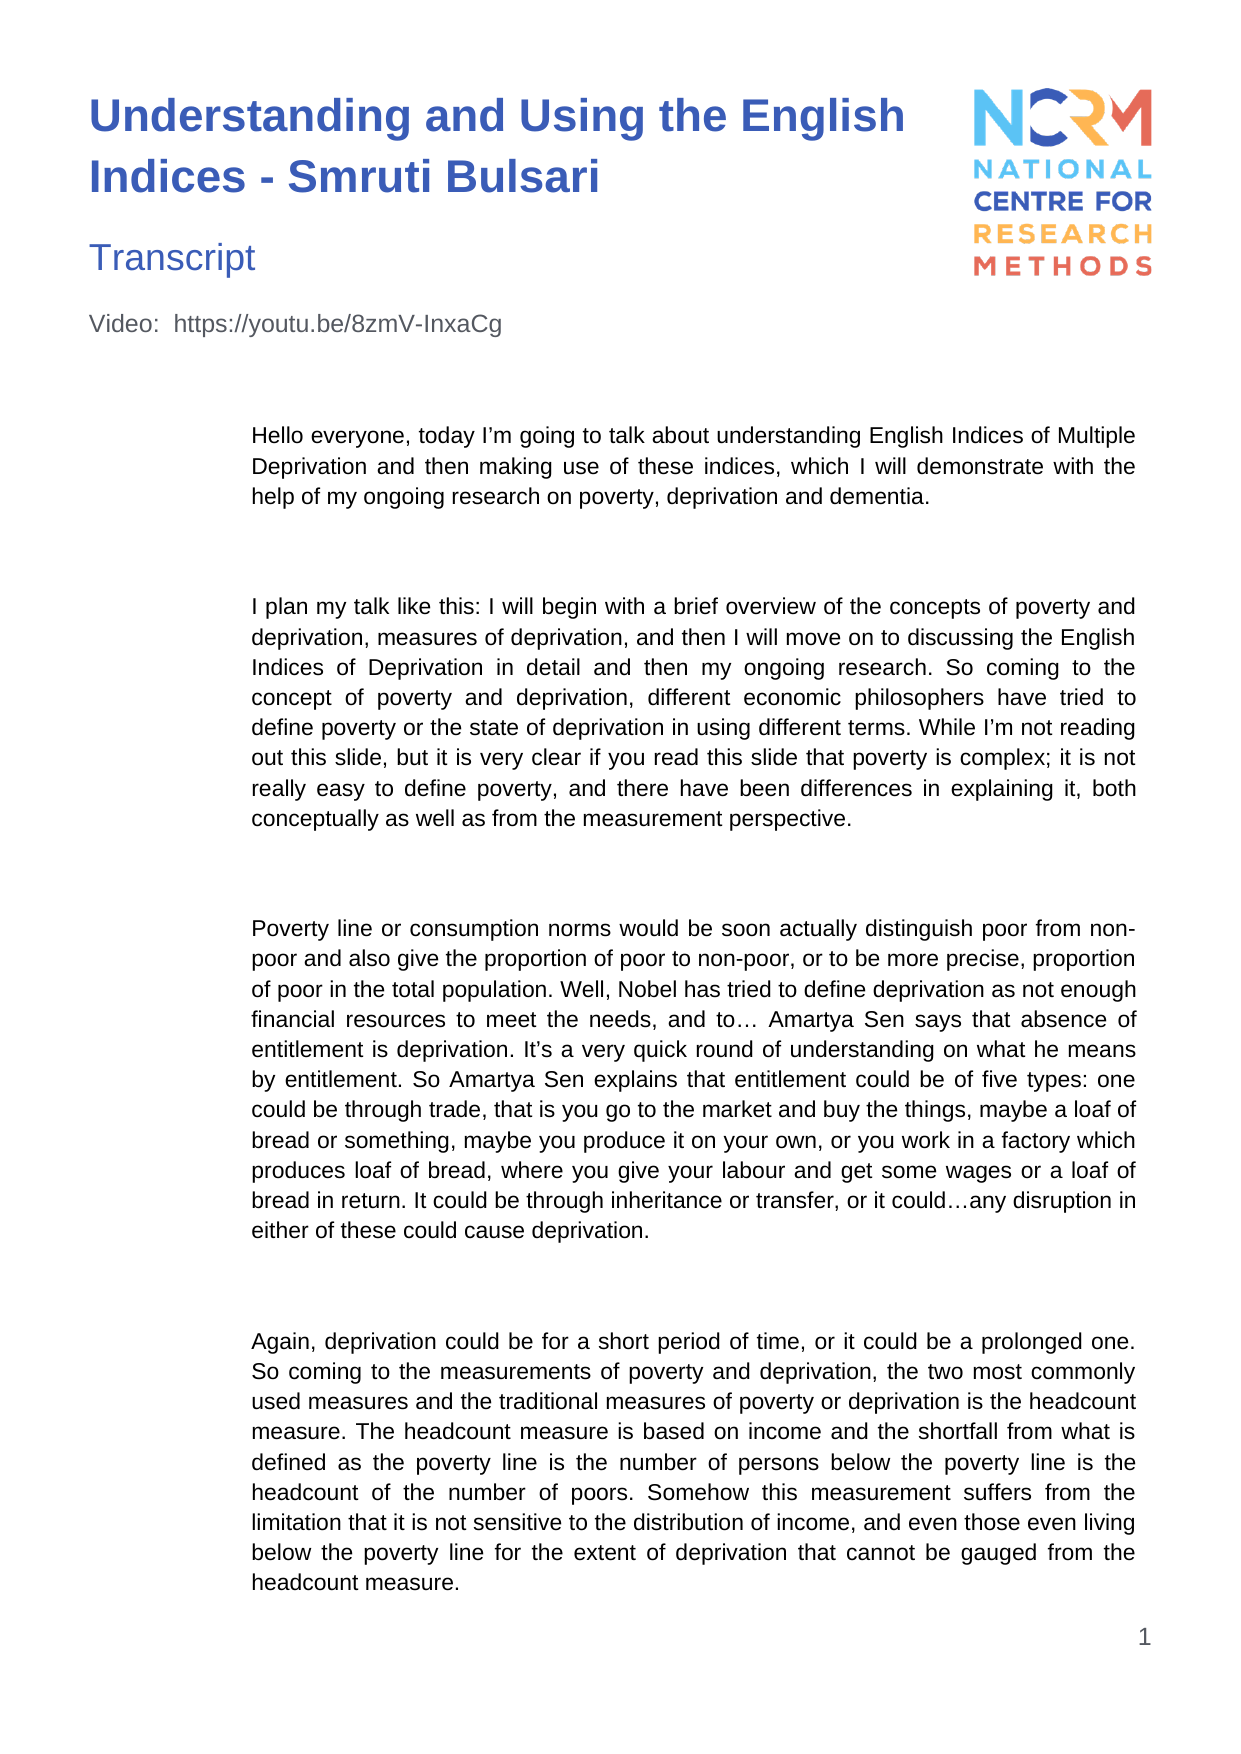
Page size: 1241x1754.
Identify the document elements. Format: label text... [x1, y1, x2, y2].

subtitle Understanding and Using the English Indices - Smruti Bulsari [89, 89, 974, 202]
picture [974, 88, 1152, 276]
text Again, deprivation could be for a short period of time, or it could be a prolonged one. So coming to the measurements of poverty and deprivation, the two most commonly used measures and the traditional measures of poverty or deprivation is the headcount measure. The headcount measure is based on income and the shortfall from what is defined as the poverty line is the number of persons below the poverty line is the headcount of the number of poors. Somehow this measurement suffers from the limitation that it is not sensitive to the distribution of income, and even those even living below the poverty line for the extent of deprivation that cannot be gauged from the headcount measure. [251, 1328, 1137, 1596]
subtitle Transcript [89, 235, 1152, 278]
text Poverty line or consumption norms would be soon actually distinguish poor from non-poor and also give the proportion of poor to non-poor, or to be more precise, proportion of poor in the total population. Well, Nobel has tried to define deprivation as not enough financial resources to meet the needs, and to… Amartya Sen says that absence of entitlement is deprivation. It’s a very quick round of understanding on what he means by entitlement. So Amartya Sen explains that entitlement could be of five types: one could be through trade, that is you go to the market and buy the things, maybe a loaf of bread or something, maybe you produce it on your own, or you work in a factory which produces loaf of bread, where you give your labour and get some wages or a loaf of bread in return. It could be through inheritance or transfer, or it could…any disruption in either of these could cause deprivation. [251, 915, 1137, 1244]
text Hello everyone, today I’m going to talk about understanding English Indices of Multiple Deprivation and then making use of these indices, which I will demonstrate with the help of my ongoing research on poverty, deprivation and dementia. [251, 422, 1137, 509]
text I plan my talk like this: I will begin with a brief overview of the concepts of poverty and deprivation, measures of deprivation, and then I will move on to discussing the English Indices of Deprivation in detail and then my ongoing research. So coming to the concept of poverty and deprivation, different economic philosophers have tried to define poverty or the state of deprivation in using different terms. While I’m not reading out this slide, but it is very clear if you read this slide that poverty is complex; it is not really easy to define poverty, and there have been differences in explaining it, both conceptually as well as from the measurement perspective. [251, 593, 1137, 831]
text Video: https://youtu.be/8zmV-InxaCg [89, 309, 1152, 338]
